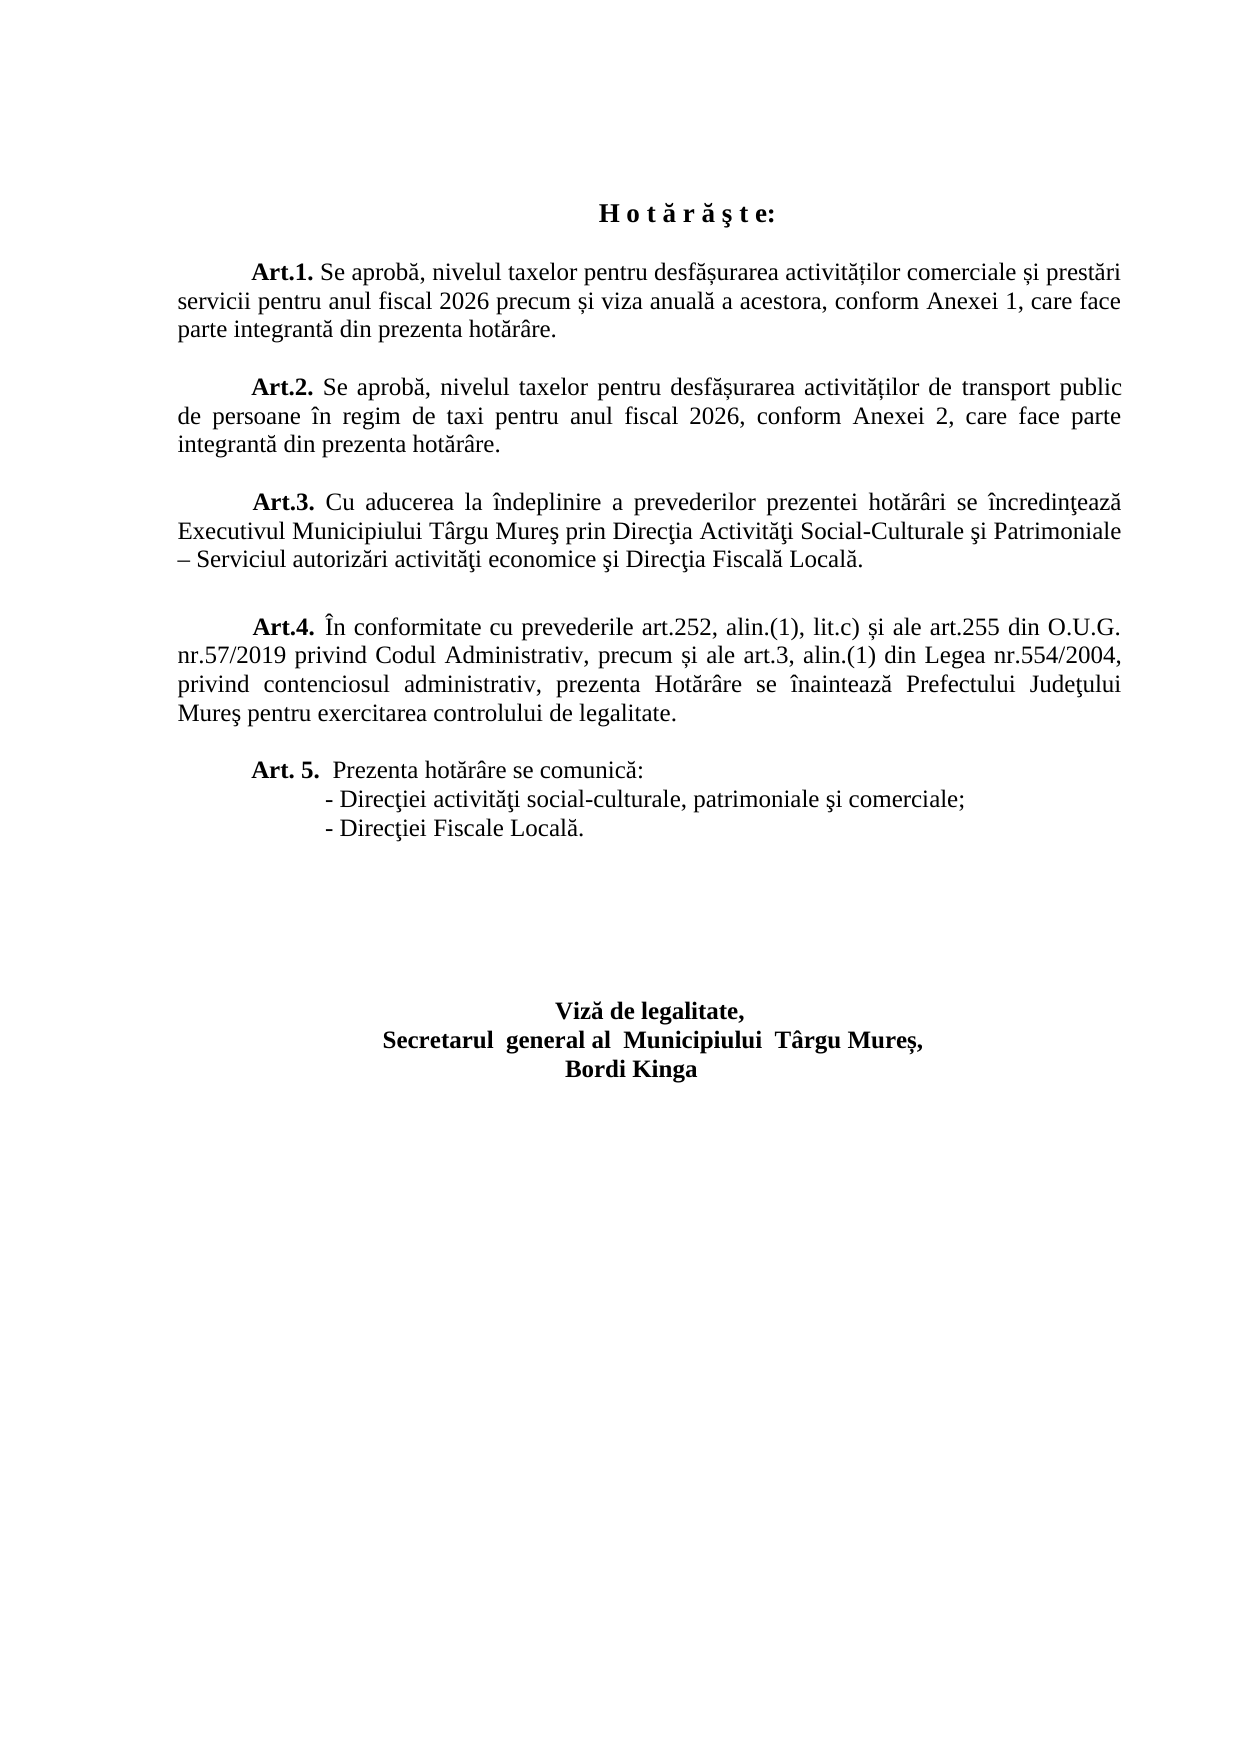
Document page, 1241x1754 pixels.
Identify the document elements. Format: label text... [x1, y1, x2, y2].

text Secretarul general al Municipiului Târgu Mureș, [177, 1025, 1122, 1054]
text Art.1. Se aprobă, nivelul taxelor pentru desfășurarea activităților comerciale și prestări servicii pentru anul fiscal 2026 precum și viza anuală a acestora, conform Anexei 1, care face parte integrantă din prezenta hotărâre. [177, 257, 1122, 343]
text Art.4. În conformitate cu prevederile art.252, alin.(1), lit.c) și ale art.255 din O.U.G. nr.57/2019 privind Codul Administrativ, precum și ale art.3, alin.(1) din Legea nr.554/2004, privind contenciosul administrativ, prezenta Hotărâre se înaintează Prefectului Judeţului Mureş pentru exercitarea controlului de legalitate. [177, 612, 1122, 727]
text Art.2. Se aprobă, nivelul taxelor pentru desfășurarea activităților de transport public de persoane în regim de taxi pentru anul fiscal 2026, conform Anexei 2, care face parte integrantă din prezenta hotărâre. [177, 372, 1122, 458]
text - Direcţiei activităţi social-culturale, patrimoniale şi comerciale; [177, 784, 1122, 813]
text Viză de legalitate, [177, 996, 1122, 1025]
text - Direcţiei Fiscale Locală. [177, 813, 1122, 842]
text Art.3. Cu aducerea la îndeplinire a prevederilor prezentei hotărâri se încredinţează Executivul Municipiului Târgu Mureş prin Direcţia Activităţi Social-Culturale şi Patrimoniale – Serviciul autorizări activităţi economice şi Direcţia Fiscală Locală. [177, 487, 1122, 573]
text Bordi Kinga [177, 1054, 1122, 1083]
text Art. 5. Prezenta hotărâre se comunică: [177, 755, 1122, 784]
text H o t ă r ă ş t e: [177, 197, 1122, 228]
